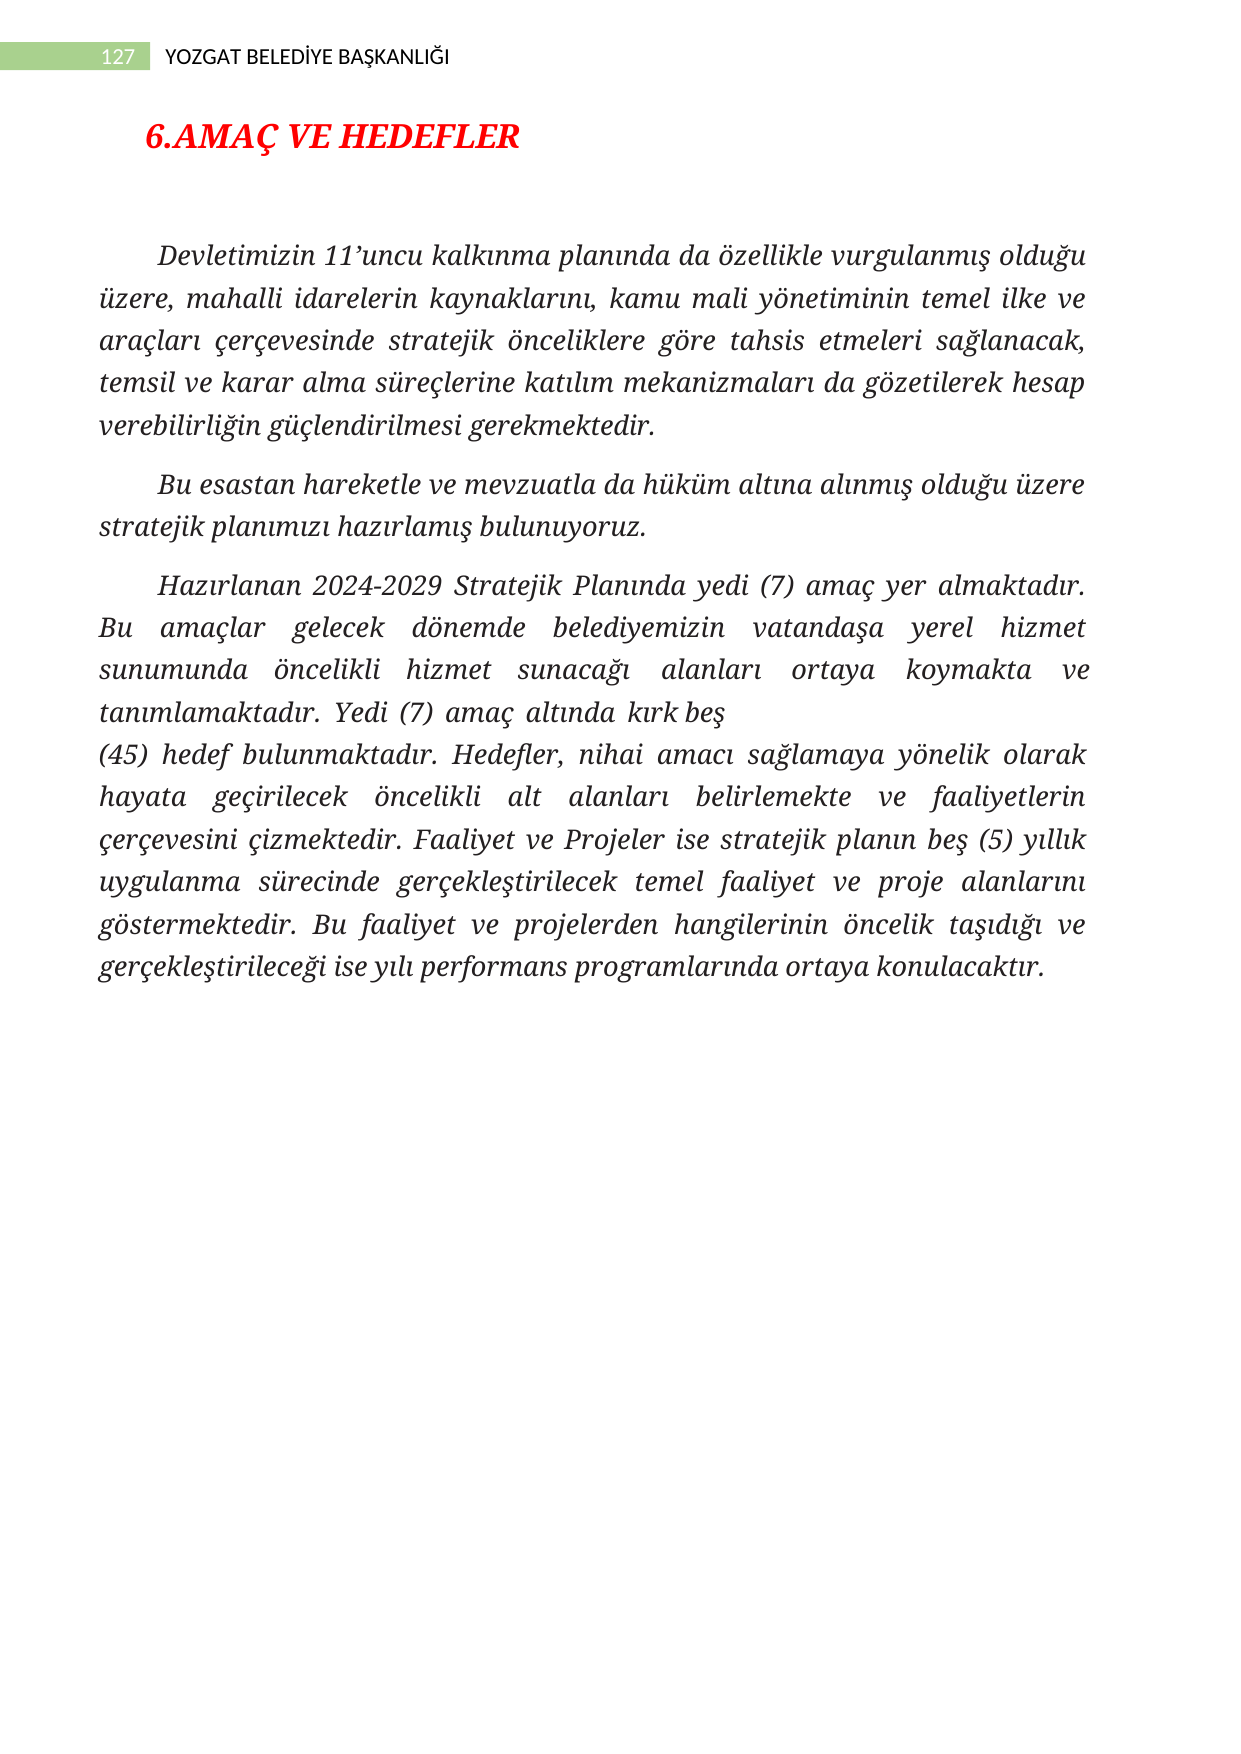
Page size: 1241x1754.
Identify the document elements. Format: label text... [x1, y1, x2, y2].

text (45) hedef bulunmaktadır. Hedefler, nihai amacı sağlamaya yönelik olarak hayata geçirilecek öncelikli alt alanları belirlemekte ve faaliyetlerin çerçevesini çizmektedir. Faaliyet ve Projeler ise stratejik planın beş (5) yıllık uygulanma sürecinde gerçekleştirilecek temel faaliyet ve proje alanlarını göstermektedir. Bu faaliyet ve projelerden hangilerinin öncelik taşıdığı ve gerçekleştirileceği ise yılı performans programlarında ortaya konulacaktır. [99, 736, 1090, 984]
text Devletimizin 11’uncu kalkınma planında da özellikle vurgulanmış olduğu üzere, mahalli idarelerin kaynaklarını, kamu mali yönetiminin temel ilke ve araçları çerçevesinde stratejik önceliklere göre tahsis etmeleri sağlanacak, temsil ve karar alma süreçlerine katılım mekanizmaları da gözetilerek hesap verebilirliğin güçlendirilmesi gerekmektedir. [99, 237, 1090, 443]
subtitle 6.AMAÇ VE HEDEFLER [144, 113, 1122, 158]
text Hazırlanan 2024-2029 Stratejik Planında yedi (7) amaç yer almaktadır. Bu amaçlar gelecek dönemde belediyemizin vatandaşa yerel hizmet sunumunda öncelikli hizmet sunacağı alanları ortaya koymakta ve tanımlamaktadır. Yedi (7) amaç altında kırk beş [99, 566, 1090, 730]
text Bu esastan hareketle ve mevzuatla da hüküm altına alınmış olduğu üzere stratejik planımızı hazırlamış bulunuyoruz. [99, 466, 1089, 544]
